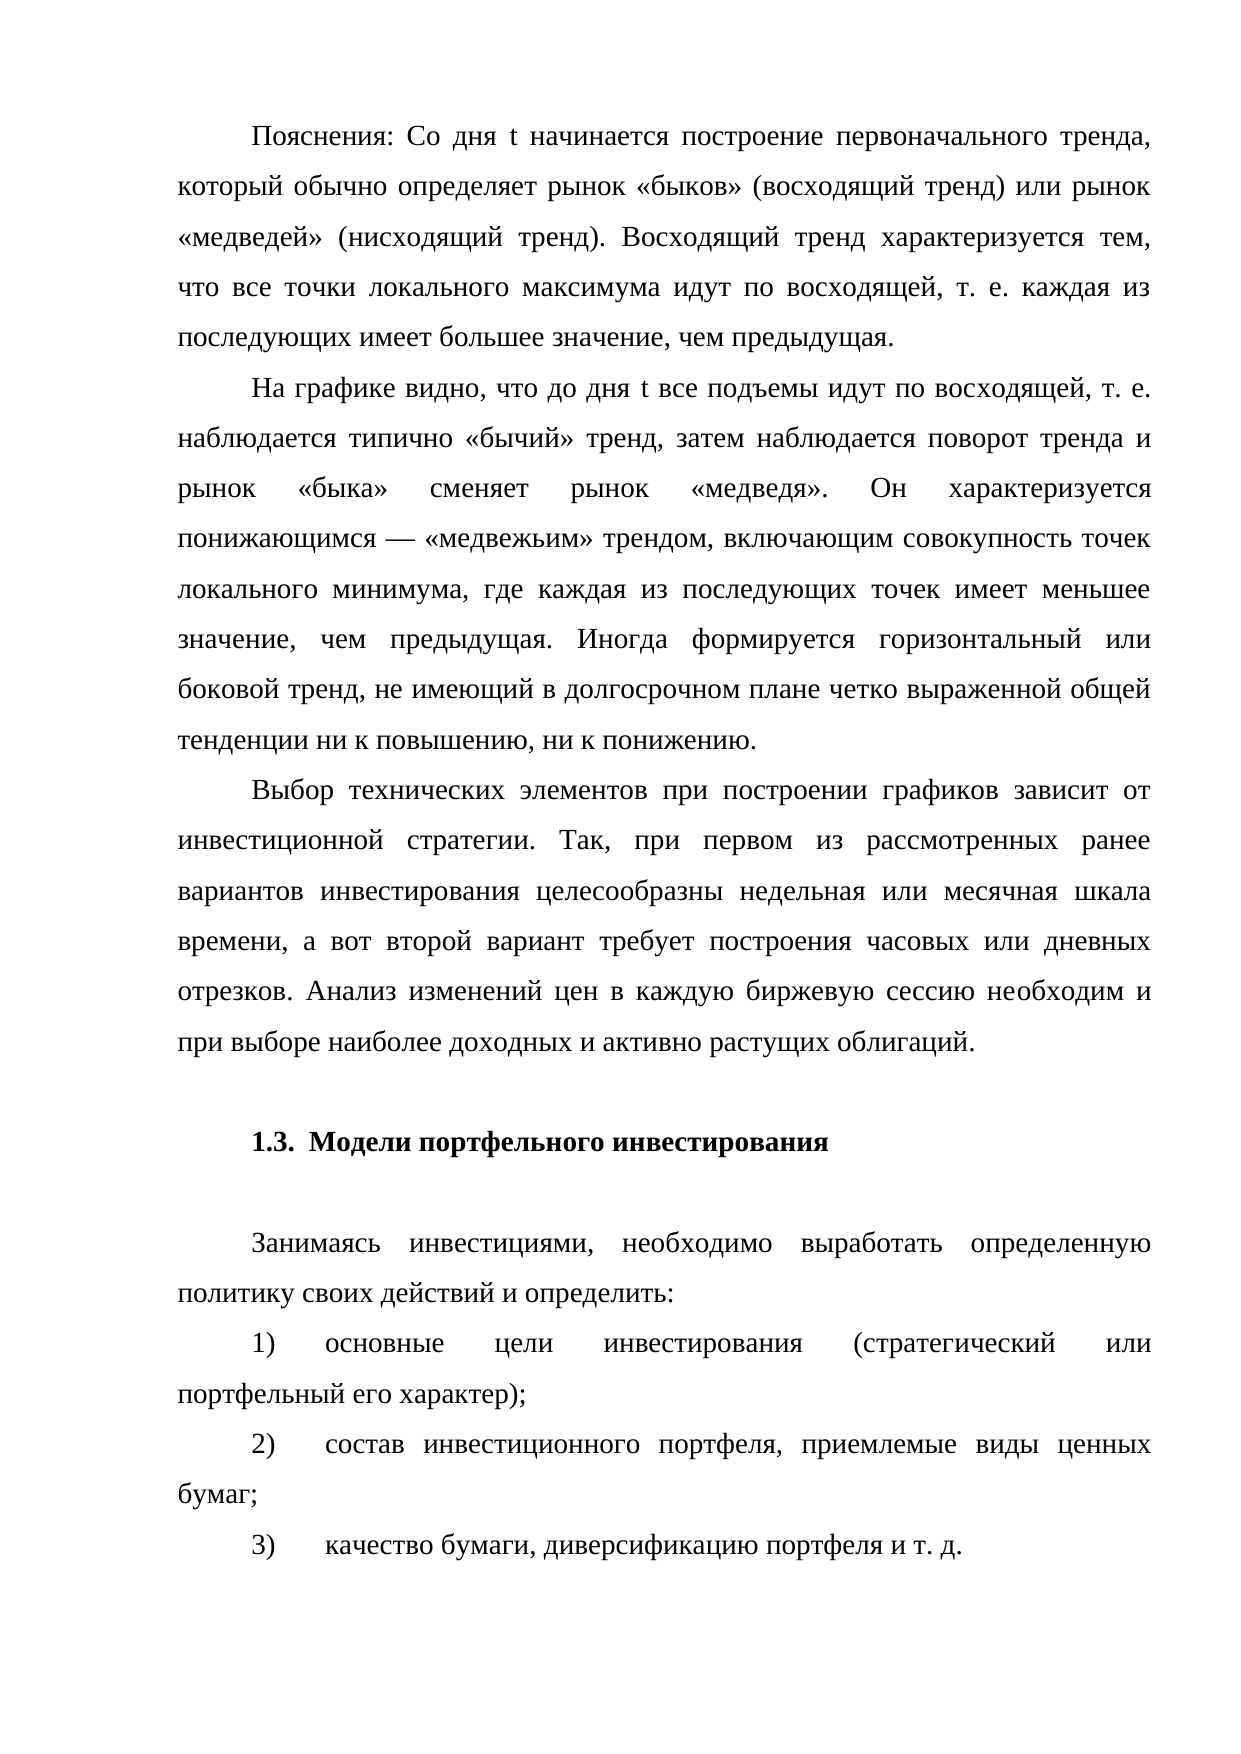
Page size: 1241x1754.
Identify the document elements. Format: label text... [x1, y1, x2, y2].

list качество бумаги, диверсификацию портфеля и т. д. [177, 1527, 1152, 1560]
text Занимаясь инвестициями, необходимо выработать определенную политику своих действий и определить: [177, 1225, 1152, 1309]
text На графике видно, что до дня t все подъемы идут по восходящей, т. е. наблюдается типично «бычий» тренд, затем наблюдается поворот тренда и рынок «быка» сменяет рынок «медведя». Он характеризуется понижающимся — «медвежьим» трендом, включающим совокупность точек локального минимума, где каждая из последующих точек имеет меньшее значение, чем предыдущая. Иногда формируется горизонтальный или боковой тренд, не имеющий в долгосрочном плане четко выраженной общей тенденции ни к повышению, ни к понижению. [177, 370, 1152, 755]
subtitle Модели портфельного инвестирования [177, 1124, 1152, 1158]
text Пояснения: Со дня t начинается построение первоначального тренда, который обычно определяет рынок «быков» (восходящий тренд) или рынок «медведей» (нисходящий тренд). Восходящий тренд характеризуется тем, что все точки локального максимума идут по восходящей, т. е. каждая из последующих имеет большее значение, чем предыдущая. [177, 118, 1152, 353]
text Выбор технических элементов при построении графиков зависит от инвестиционной стратегии. Так, при первом из рассмотренных ранее вариантов инвестирования целесообразны недельная или месячная шкала времени, а вот второй вариант требует построения часовых или дневных отрезков. Анализ изменений цен в каждую биржевую сессию необходим и при выборе наиболее доходных и активно растущих облигаций. [177, 772, 1152, 1057]
list состав инвестиционного портфеля, приемлемые виды ценных бумаг; [177, 1426, 1152, 1510]
list основные цели инвестирования (стратегический или портфельный его характер); [177, 1326, 1152, 1409]
